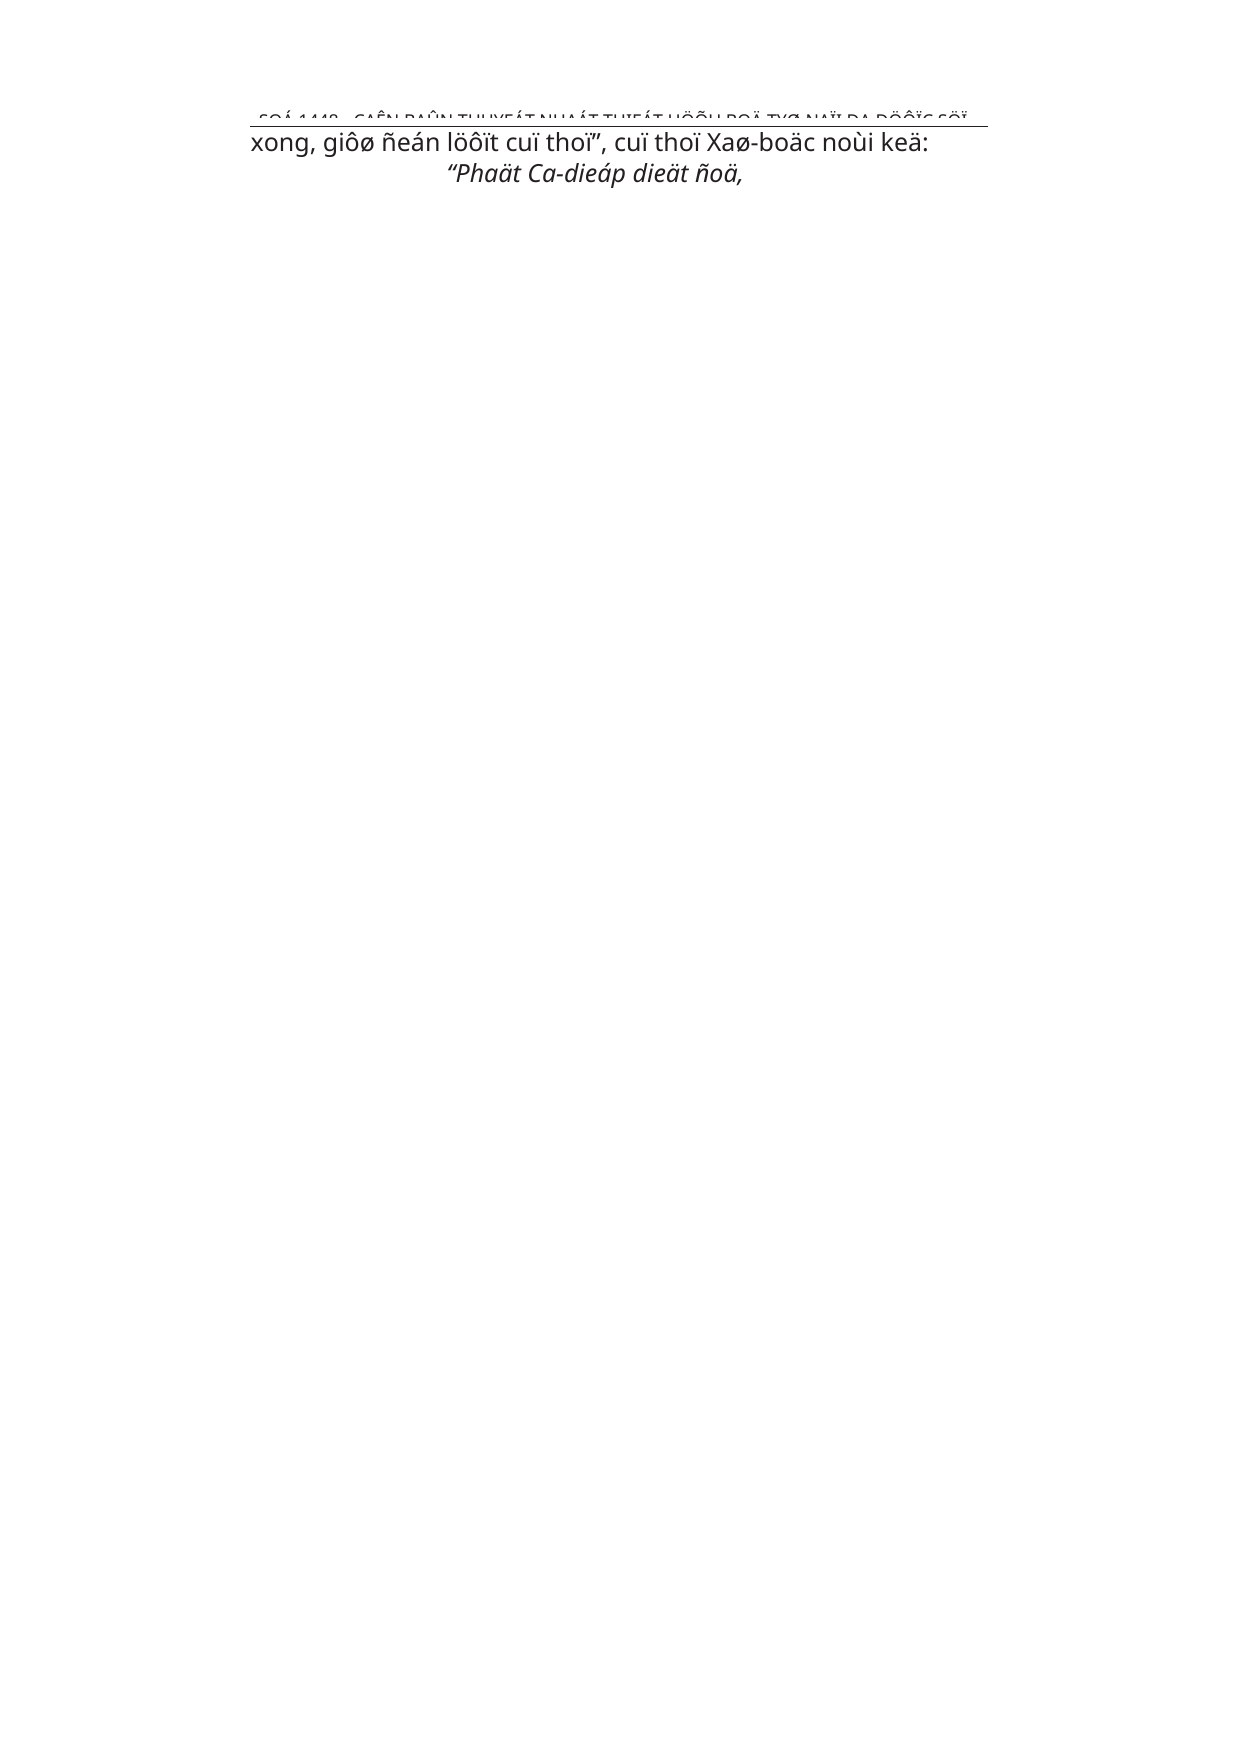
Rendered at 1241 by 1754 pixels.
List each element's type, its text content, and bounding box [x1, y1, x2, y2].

text “Phaät Ca-dieáp dieät ñoä, [446, 158, 1065, 188]
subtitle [250, 127, 990, 158]
